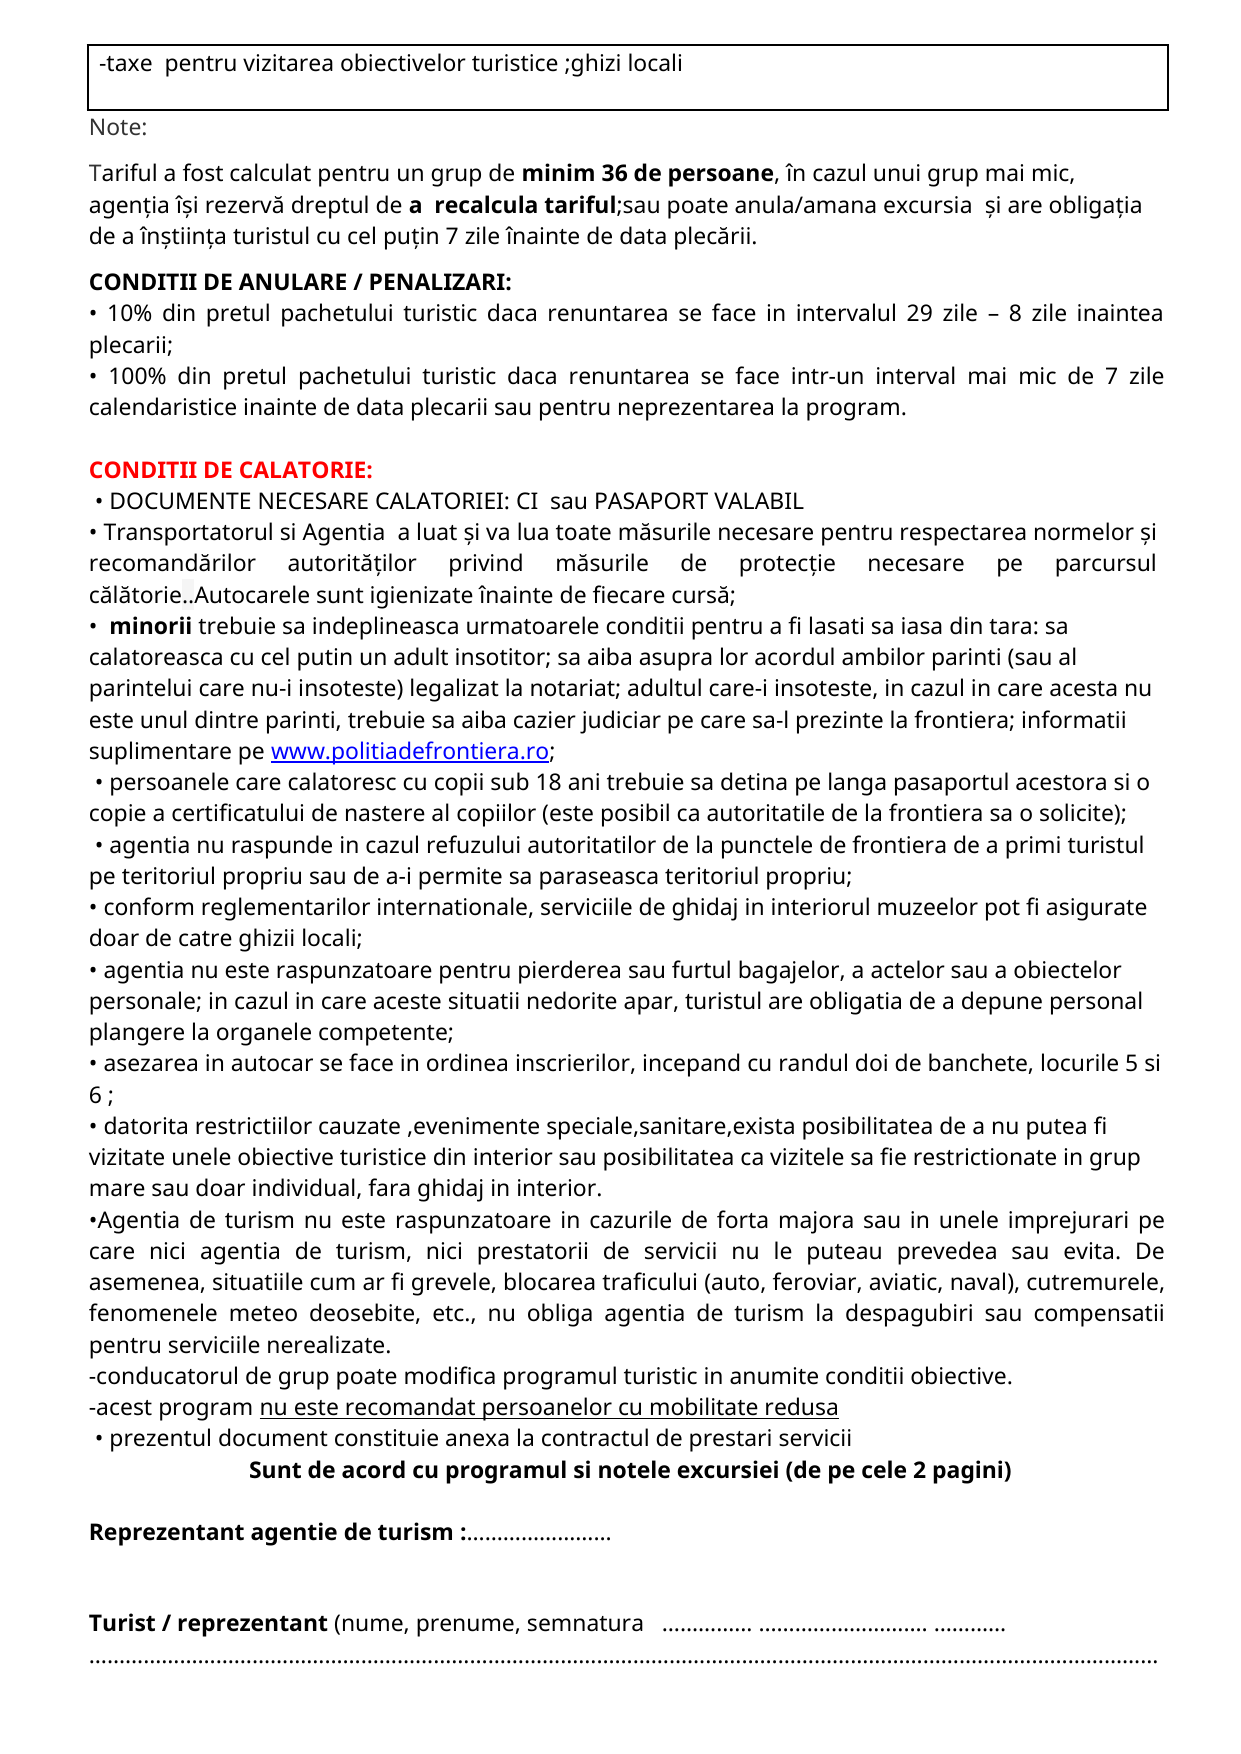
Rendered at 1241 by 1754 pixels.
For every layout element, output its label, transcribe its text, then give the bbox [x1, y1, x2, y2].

text • minorii trebuie sa indeplineasca urmatoarele conditii pentru a fi lasati sa iasa din tara: sa calatoreasca cu cel putin un adult insotitor; sa aiba asupra lor acordul ambilor parinti (sau al parintelui care nu-i insoteste) legalizat la notariat; adultul care-i insoteste, in cazul in care acesta nu este unul dintre parinti, trebuie sa aiba cazier judiciar pe care sa-l prezinte la frontiera; informatii suplimentare pe www.politiadefrontiera.ro; [89, 610, 1167, 766]
text •Agentia de turism nu este raspunzatoare in cazurile de forta majora sau in unele imprejurari pe care nici agentia de turism, nici prestatorii de servicii nu le puteau prevedea sau evita. De asemenea, situatiile cum ar fi grevele, blocarea traficului (auto, feroviar, aviatic, naval), cutremurele, fenomenele meteo deosebite, etc., nu obliga agentia de turism la despagubiri sau compensatii pentru serviciile nerealizate. [89, 1203, 1167, 1360]
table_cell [89, 46, 1167, 109]
text • DOCUMENTE NECESARE CALATORIEI: CI sau PASAPORT VALABIL [89, 485, 1167, 516]
text CONDITII DE ANULARE / PENALIZARI: [89, 266, 1167, 297]
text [89, 1607, 1167, 1670]
text • 10% din pretul pachetului turistic daca renuntarea se face in intervalul 29 zile – 8 zile inaintea plecarii; [89, 297, 1167, 360]
text • prezentul document constituie anexa la contractul de prestari servicii [89, 1422, 1167, 1453]
text • conform reglementarilor internationale, serviciile de ghidaj in interiorul muzeelor pot fi asigurate doar de catre ghizii locali; [89, 891, 1167, 953]
text -acest program nu este recomandat persoanelor cu mobilitate redusa [89, 1391, 1167, 1422]
text • datorita restrictiilor cauzate ,evenimente speciale,sanitare,exista posibilitatea de a nu putea fi vizitate unele obiective turistice din interior sau posibilitatea ca vizitele sa fie restrictionate in grup mare sau doar individual, fara ghidaj in interior. [89, 1110, 1167, 1203]
text CONDITII DE CALATORIE: [89, 453, 1167, 485]
text -conducatorul de grup poate modifica programul turistic in anumite conditii obiective. [89, 1360, 1167, 1391]
text Sunt de acord cu programul si notele excursiei (de pe cele 2 pagini) [89, 1453, 1167, 1485]
text • Transportatorul si Agentia a luat și va lua toate măsurile necesare pentru respectarea normelor și recomandărilor autorităților privind măsurile de protecție necesare pe parcursul călătorie..Autocarele sunt igienizate înainte de fiecare cursă; [89, 516, 1157, 610]
text • agentia nu este raspunzatoare pentru pierderea sau furtul bagajelor, a actelor sau a obiectelor personale; in cazul in care aceste situatii nedorite apar, turistul are obligatia de a depune personal plangere la organele competente; [89, 953, 1167, 1047]
text • 100% din pretul pachetului turistic daca renuntarea se face intr-un interval mai mic de 7 zile calendaristice inainte de data plecarii sau pentru neprezentarea la program. [89, 360, 1167, 422]
text • agentia nu raspunde in cazul refuzului autoritatilor de la punctele de frontiera de a primi turistul pe teritoriul propriu sau de a-i permite sa paraseasca teritoriul propriu; [89, 828, 1167, 891]
text • persoanele care calatoresc cu copii sub 18 ani trebuie sa detina pe langa pasaportul acestora si o copie a certificatului de nastere al copiilor (este posibil ca autoritatile de la frontiera sa o solicite); [89, 766, 1167, 828]
text Note: [89, 111, 1167, 142]
text • asezarea in autocar se face in ordinea inscrierilor, incepand cu randul doi de banchete, locurile 5 si 6 ; [89, 1047, 1167, 1110]
text Tariful a fost calculat pentru un grup de minim 36 de persoane, în cazul unui grup mai mic, agenția își rezervă dreptul de a recalcula tariful;sau poate anula/amana excursia și are obligația de a înștiința turistul cu cel puțin 7 zile înainte de data plecării. [89, 157, 1167, 251]
text Reprezentant agentie de turism :…………………… [89, 1516, 1167, 1547]
